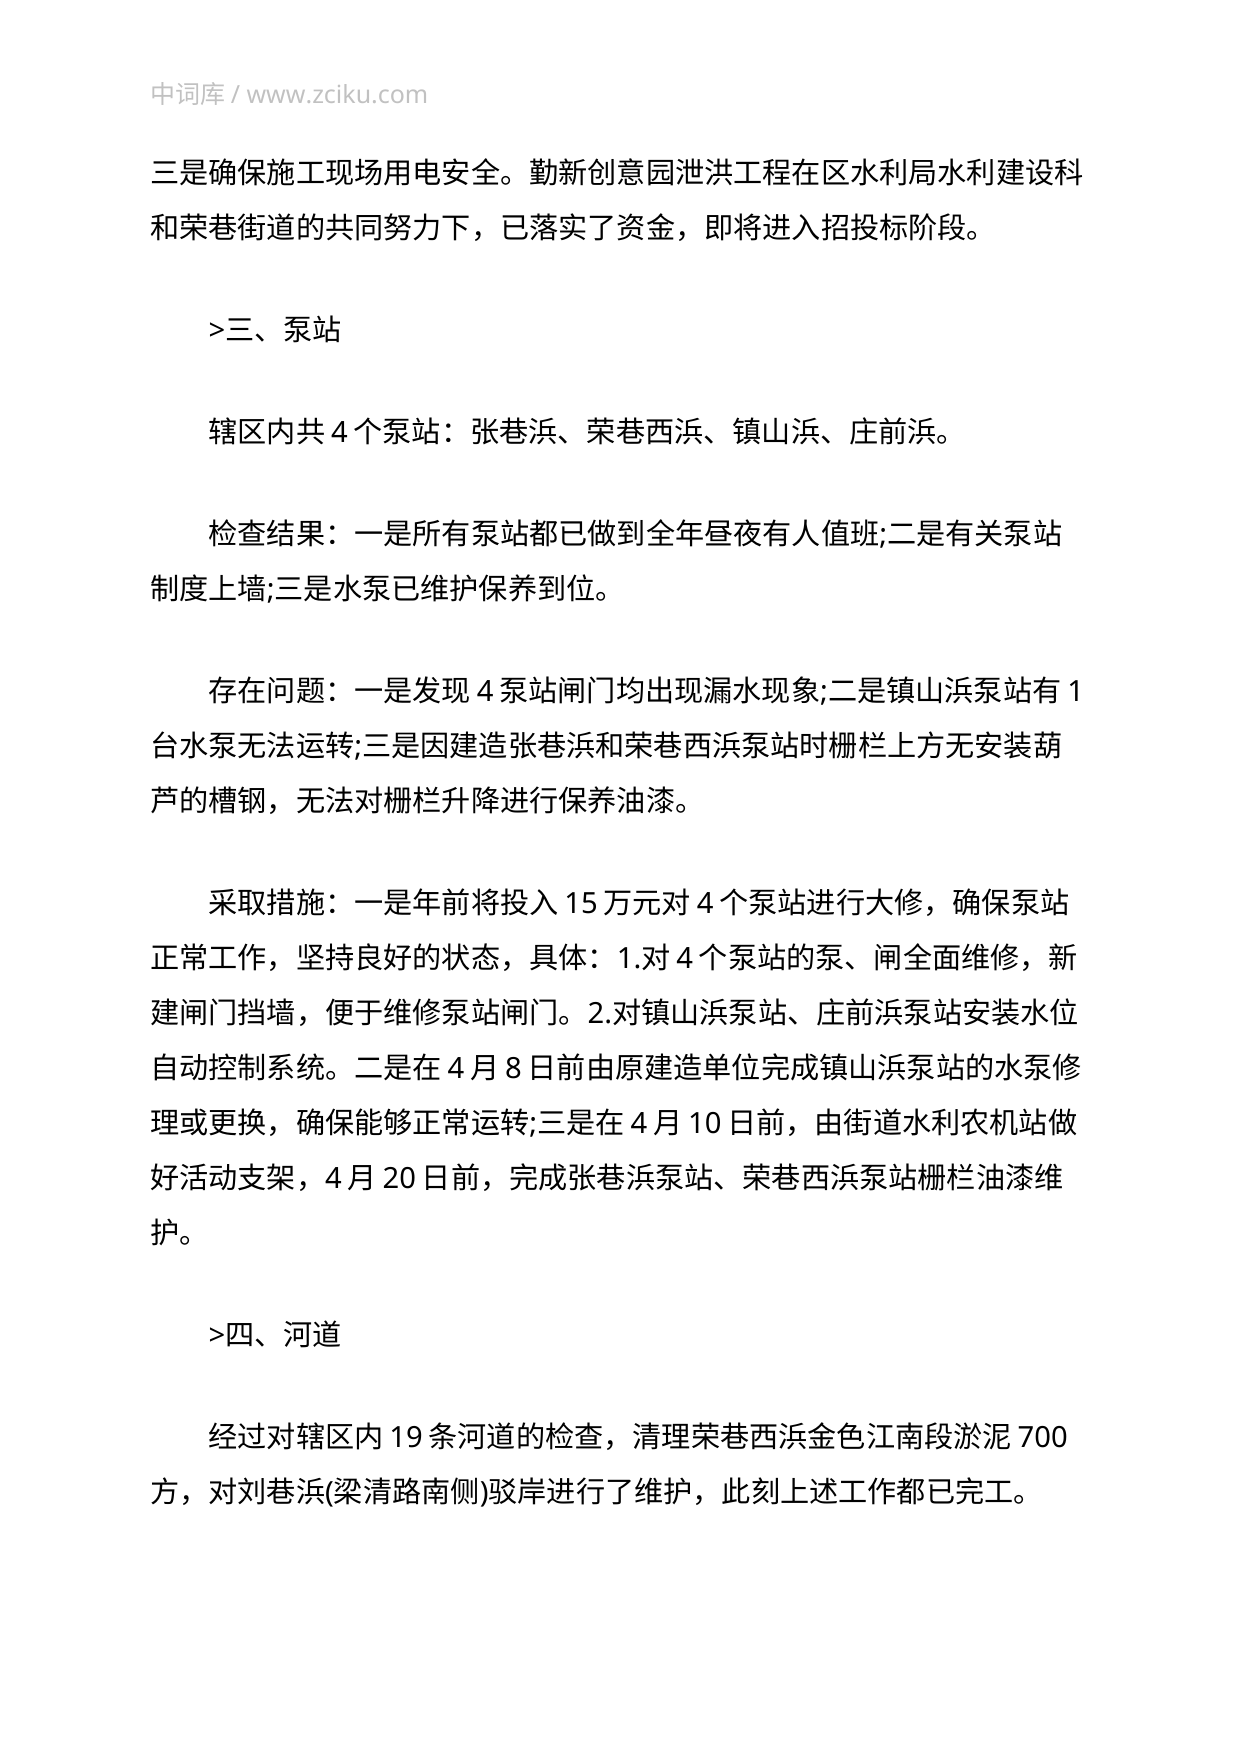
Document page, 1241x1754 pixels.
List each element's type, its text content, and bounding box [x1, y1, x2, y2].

text >三、泵站 [150, 307, 1090, 349]
text 辖区内共4个泵站：张巷浜、荣巷西浜、镇山浜、庄前浜。 [150, 409, 1090, 451]
text 存在问题：一是发现4泵站闸门均出现漏水现象;二是镇山浜泵站有1台水泵无法运转;三是因建造张巷浜和荣巷西浜泵站时栅栏上方无安装葫芦的槽钢，无法对栅栏升降进行保养油漆。 [150, 668, 1090, 820]
text 经过对辖区内19条河道的检查，清理荣巷西浜金色江南段淤泥700方，对刘巷浜(梁清路南侧)驳岸进行了维护，此刻上述工作都已完工。 [150, 1413, 1090, 1511]
text 检查结果：一是所有泵站都已做到全年昼夜有人值班;二是有关泵站制度上墙;三是水泵已维护保养到位。 [150, 511, 1090, 608]
text >四、河道 [150, 1311, 1090, 1353]
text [150, 150, 1090, 247]
text 采取措施：一是年前将投入15万元对4个泵站进行大修，确保泵站正常工作，坚持良好的状态，具体：1.对4个泵站的泵、闸全面维修，新建闸门挡墙，便于维修泵站闸门。2.对镇山浜泵站、庄前浜泵站安装水位自动控制系统。二是在4月8日前由原建造单位完成镇山浜泵站的水泵修理或更换，确保能够正常运转;三是在4月10日前，由街道水利农机站做好活动支架，4月20日前，完成张巷浜泵站、荣巷西浜泵站栅栏油漆维护。 [150, 879, 1090, 1252]
